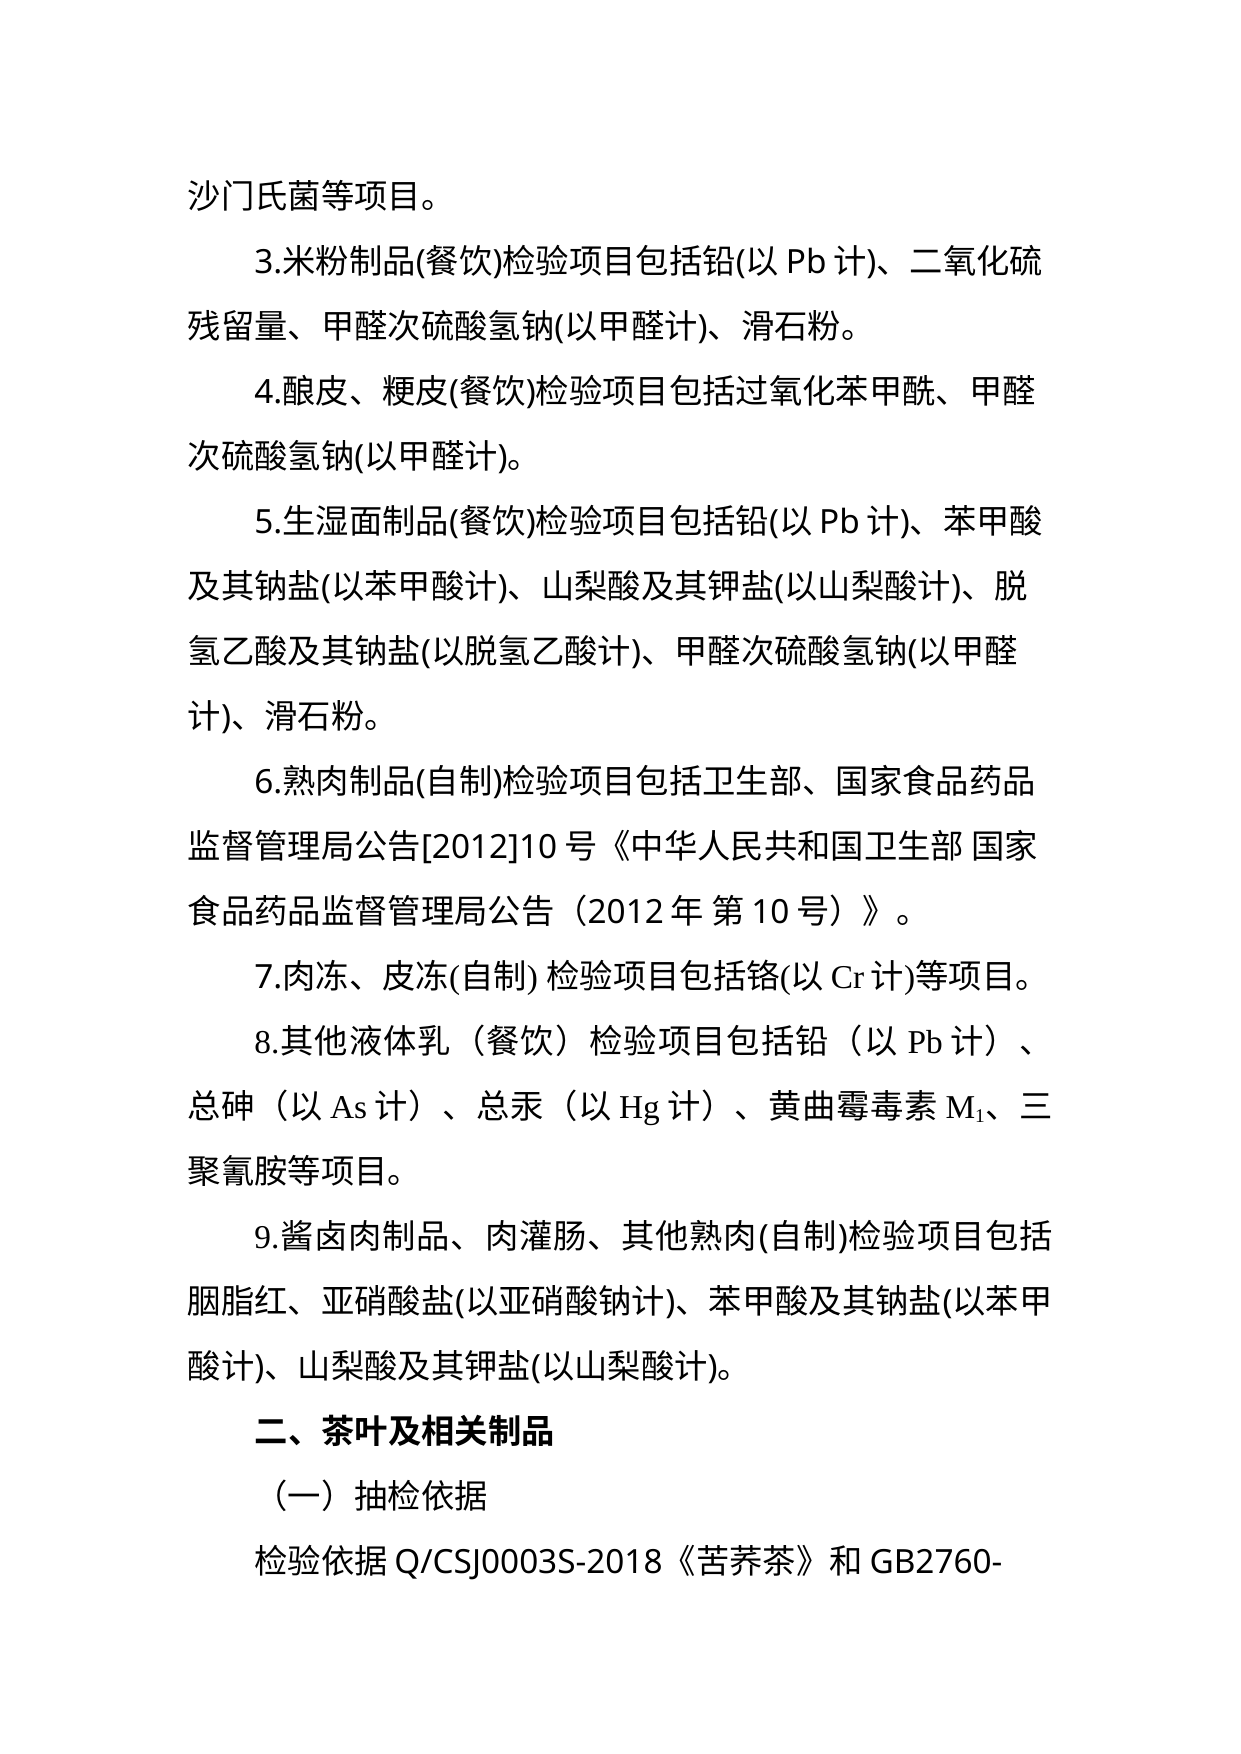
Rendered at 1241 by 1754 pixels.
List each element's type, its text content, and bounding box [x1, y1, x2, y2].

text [187, 162, 1053, 227]
text 4.酿皮、粳皮(餐饮)检验项目包括过氧化苯甲酰、甲醛次硫酸氢钠(以甲醛计)。 [187, 357, 1053, 487]
text 3.米粉制品(餐饮)检验项目包括铅(以Pb计)、二氧化硫残留量、甲醛次硫酸氢钠(以甲醛计)、滑石粉。 [187, 227, 1053, 357]
text （一）抽检依据 [187, 1462, 1053, 1527]
text 9.酱卤肉制品、肉灌肠、其他熟肉(自制)检验项目包括胭脂红、亚硝酸盐(以亚硝酸钠计)、苯甲酸及其钠盐(以苯甲酸计)、山梨酸及其钾盐(以山梨酸计)。 [187, 1202, 1053, 1397]
text 6.熟肉制品(自制)检验项目包括卫生部、国家食品药品监督管理局公告[2012]10号《中华人民共和国卫生部 国家食品药品监督管理局公告（2012年 第10号）》。 [187, 747, 1053, 942]
text 8.其他液体乳（餐饮）检验项目包括铅（以Pb计）、总砷（以As计）、总汞（以Hg计）、黄曲霉毒素M1、三聚氰胺等项目。 [187, 1007, 1053, 1202]
text 二、茶叶及相关制品 [187, 1397, 1053, 1462]
text 7.肉冻、皮冻(自制) 检验项目包括铬(以Cr计)等项目。 [187, 942, 1053, 1007]
text 5.生湿面制品(餐饮)检验项目包括铅(以Pb计)、苯甲酸及其钠盐(以苯甲酸计)、山梨酸及其钾盐(以山梨酸计)、脱氢乙酸及其钠盐(以脱氢乙酸计)、甲醛次硫酸氢钠(以甲醛计)、滑石粉。 [187, 487, 1053, 747]
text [187, 1527, 1053, 1592]
